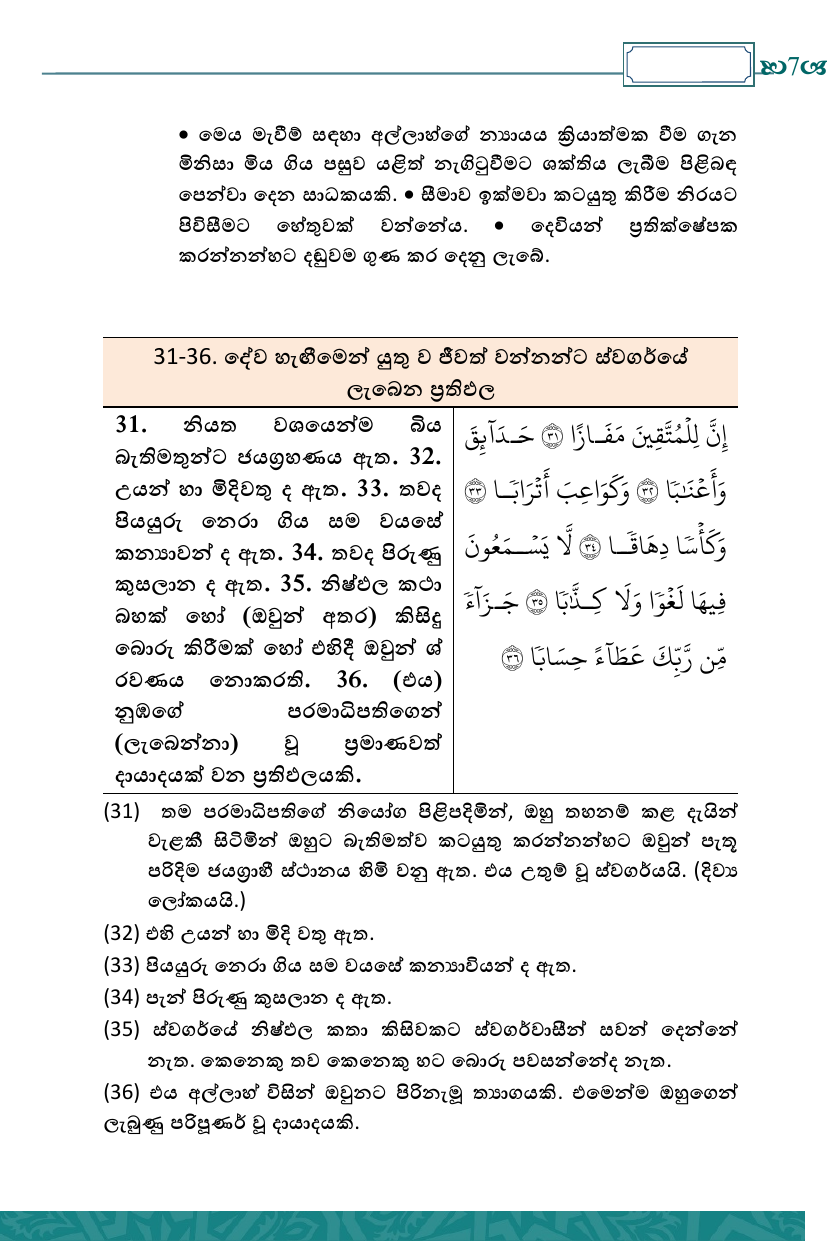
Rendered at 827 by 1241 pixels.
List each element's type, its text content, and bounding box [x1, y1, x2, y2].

text (33) පියයුරු නෙරා ගිය සම වයසේ කන්‍යාවියන් ද ඇත. [103, 950, 738, 978]
text (32) එහි උයන් හා මිදි වතු ඇත. [103, 918, 738, 946]
table_header 31-36. දේව හැඟීමෙන් යුතු ව ජීවත් වන්නන්ට ස්වර්ගයේ ලැබෙන ප්‍රතිඵල [103, 338, 738, 406]
text (34) පැන් පිරුණු කුසලාන ද ඇත. [103, 982, 738, 1010]
text (31) තම පරමාධිපතිගේ නියෝග පිළිපදිමින්, ඔහු තහනම් කළ දැයින් වැළකී සිටිමින් ඔහුට බැතිමත්ව කටයුතු කරන්නන්හට ඔවුන් පැතූ පරිදිම ජයග්‍රාහී ස්ථානය හිමි වනු ඇත. එය උතුම් වූ ස්වර්ගයයි. (දිව්‍ය ලෝකයයි.) [103, 796, 738, 913]
table_cell 31. නියත වශයෙන්ම බිය බැතිමතුන්ට ජයග්‍රහණය ඇත. 32. උයන් හා මිදිවතු ද ඇත. 33. තවද පියයුරු නෙරා ගිය සම වයසේ කන්‍යාවන් ද ඇත. 34. තවද පිරුණු කුසලාන ද ඇත. 35. නිෂ්ඵල කථා බහක් හෝ (ඔවුන් අතර) කිසිදු බොරු කිරීමක් හෝ එහිදී ඔවුන් ශ්‍රවණය නොකරති. 36. (එය) නුඹගේ පරමාධිපතිගෙන් (ලැබෙන්නා) වූ ප්‍රමාණවත් දායාදයක් වන ප්‍රතිඵලයකි. [103, 408, 453, 793]
text මෙය මැවීම් සඳහා අල්ලාහ්ගේ න්‍යායය ක්‍රියාත්මක වීම ගැන මිනිසා මිය ගිය පසුව යළිත් නැගිටුවීමට ශක්තිය ලැබීම පිළිබඳ පෙන්වා දෙන සාධකයකි. සීමාව ඉක්මවා කටයුතු කිරීම නිරයට පිවිසීමට හේතුවක් වන්නේය. දෙවියන් ප්‍රතික්ෂේපක කරන්නන්හට දඬුවම ගුණ කර දෙනු ලැබේ. [178, 118, 738, 268]
text (35) ස්වර්ගයේ නිෂ්ඵල කතා කිසිවකට ස්වර්ගවාසීන් සවන් දෙන්නේ නැත. කෙනෙකු තව කෙනෙකු හට බොරු පවසන්නේද නැත. [103, 1014, 738, 1073]
table_cell إِنَّ لِلۡمُتَّقِينَ مَفَازًا ٣١ حَدَآئِقَ وَأَعۡنَٰبٗا ٣٢ وَكَوَاعِبَ أَتۡرَابٗا ٣٣ وَكَأۡسٗا دِهَاقٗا ٣٤ لَّا يَسۡمَعُونَ فِيهَا لَغۡوٗا وَلَا كِذَّٰبٗا ٣٥ جَزَآءٗ مِّن رَّبِّكَ عَطَآءً حِسَابٗا ٣٦ [454, 408, 738, 793]
text (36) එය අල්ලාහ් විසින් ඔවුනට පිරිනැමූ ත්‍යාගයකි. එමෙන්ම ඔහුගෙන් ලැබුණු පරිපූර්ණ වූ දායාදයකි. [103, 1077, 738, 1135]
picture [0, 1211, 805, 1241]
